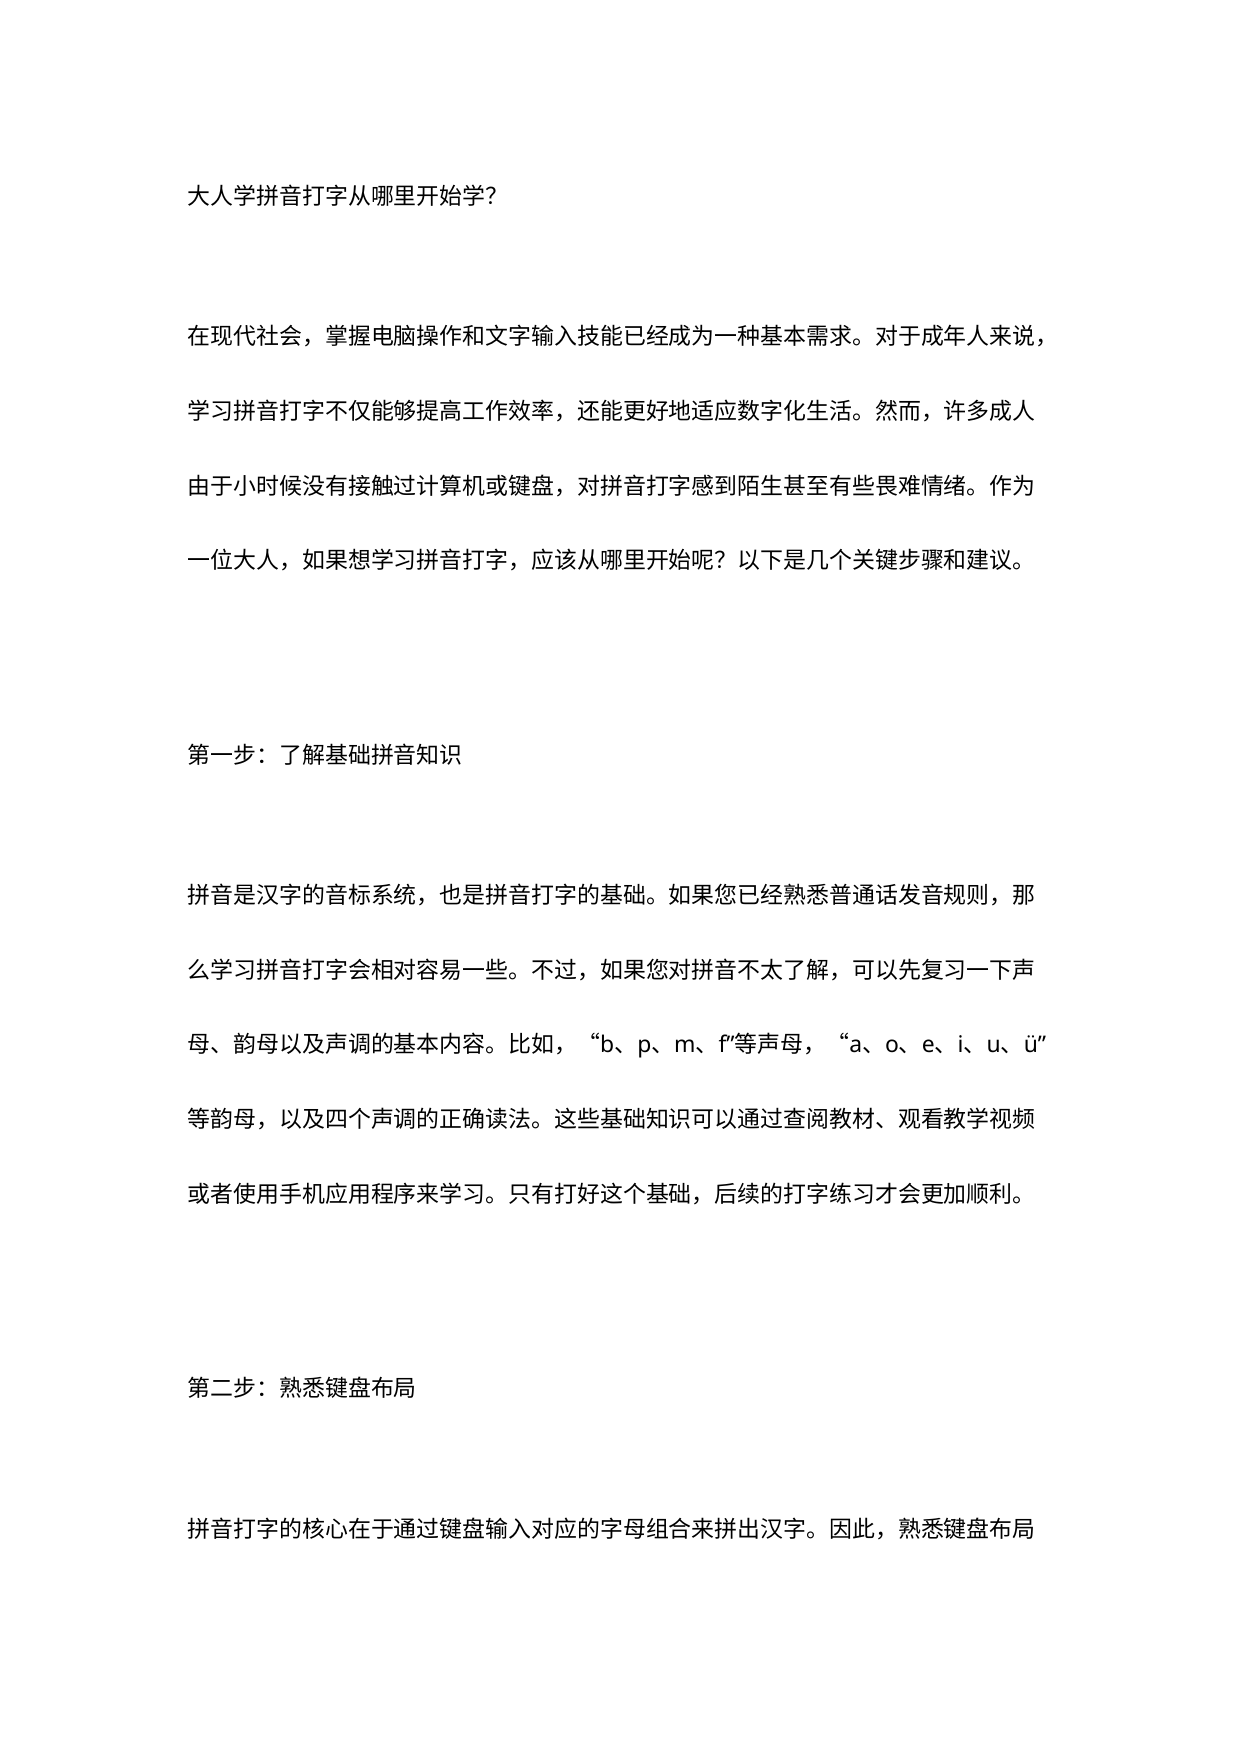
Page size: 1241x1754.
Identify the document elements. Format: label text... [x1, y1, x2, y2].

text 拼音是汉字的音标系统，也是拼音打字的基础。如果您已经熟悉普通话发音规则，那么学习拼音打字会相对容易一些。不过，如果您对拼音不太了解，可以先复习一下声母、韵母以及声调的基本内容。比如，“b、p、m、f”等声母，“a、o、e、i、u、ü”等韵母，以及四个声调的正确读法。这些基础知识可以通过查阅教材、观看教学视频或者使用手机应用程序来学习。只有打好这个基础，后续的打字练习才会更加顺利。 [187, 861, 1053, 1225]
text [187, 1494, 1053, 1559]
text 在现代社会，掌握电脑操作和文字输入技能已经成为一种基本需求。对于成年人来说，学习拼音打字不仅能够提高工作效率，还能更好地适应数字化生活。然而，许多成人由于小时候没有接触过计算机或键盘，对拼音打字感到陌生甚至有些畏难情绪。作为一位大人，如果想学习拼音打字，应该从哪里开始呢？以下是几个关键步骤和建议。 [187, 302, 1053, 591]
text 第二步：熟悉键盘布局 [187, 1354, 1053, 1419]
text 大人学拼音打字从哪里开始学？ [187, 162, 1053, 227]
text 第一步：了解基础拼音知识 [187, 721, 1053, 786]
